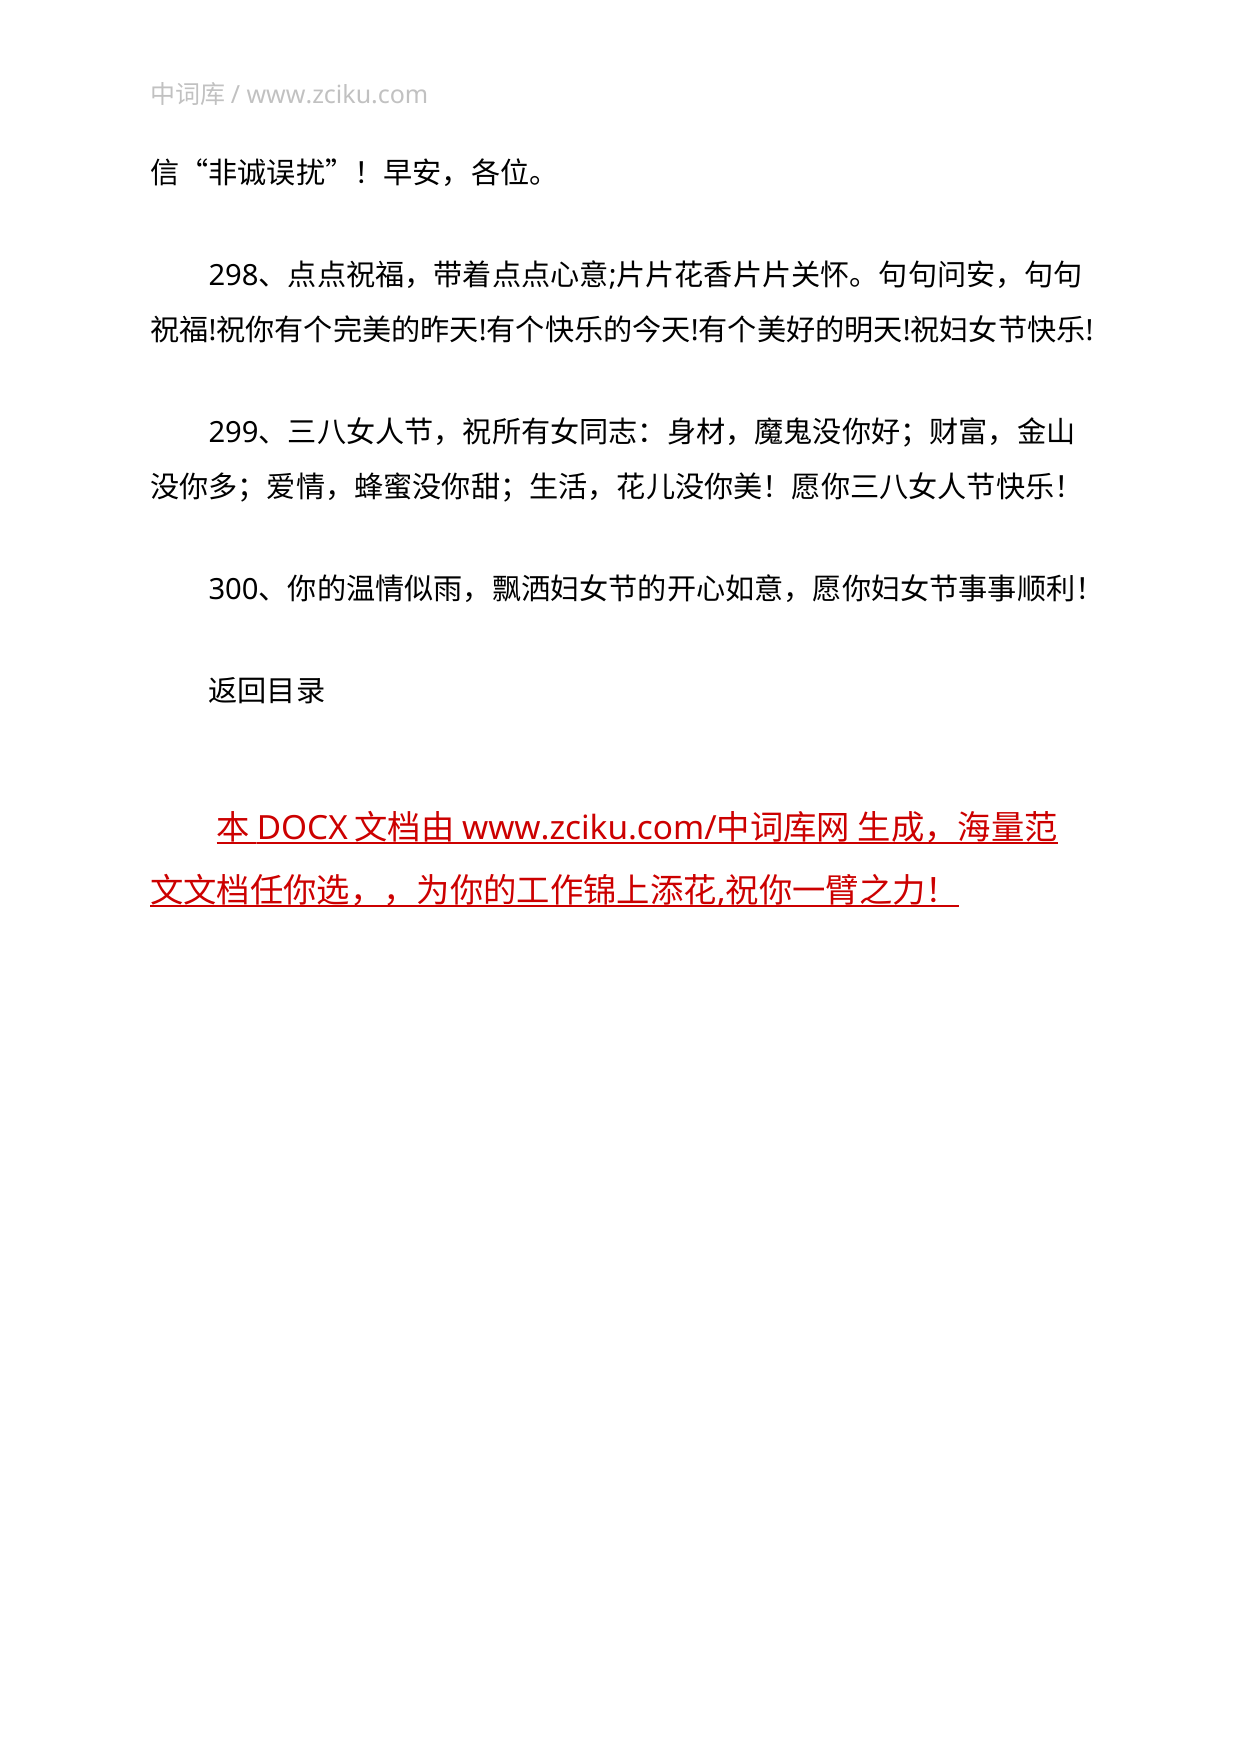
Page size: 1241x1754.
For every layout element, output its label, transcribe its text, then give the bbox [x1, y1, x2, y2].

text 299、三八女人节，祝所有女同志：身材，魔鬼没你好；财富，金山没你多；爱情，蜂蜜没你甜；生活，花儿没你美！愿你三八女人节快乐！ [150, 409, 1090, 506]
text 本DOCX文档由 www.zciku.com/中词库网 生成，海量范文文档任你选，，为你的工作锦上添花,祝你一臂之力！ [150, 801, 1090, 912]
text 298、点点祝福，带着点点心意;片片花香片片关怀。句句问安，句句祝福!祝你有个完美的昨天!有个快乐的今天!有个美好的明天!祝妇女节快乐! [150, 252, 1090, 349]
text 300、你的温情似雨，飘洒妇女节的开心如意，愿你妇女节事事顺利！ [150, 566, 1090, 608]
text 返回目录 [150, 667, 1090, 710]
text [150, 150, 1090, 192]
